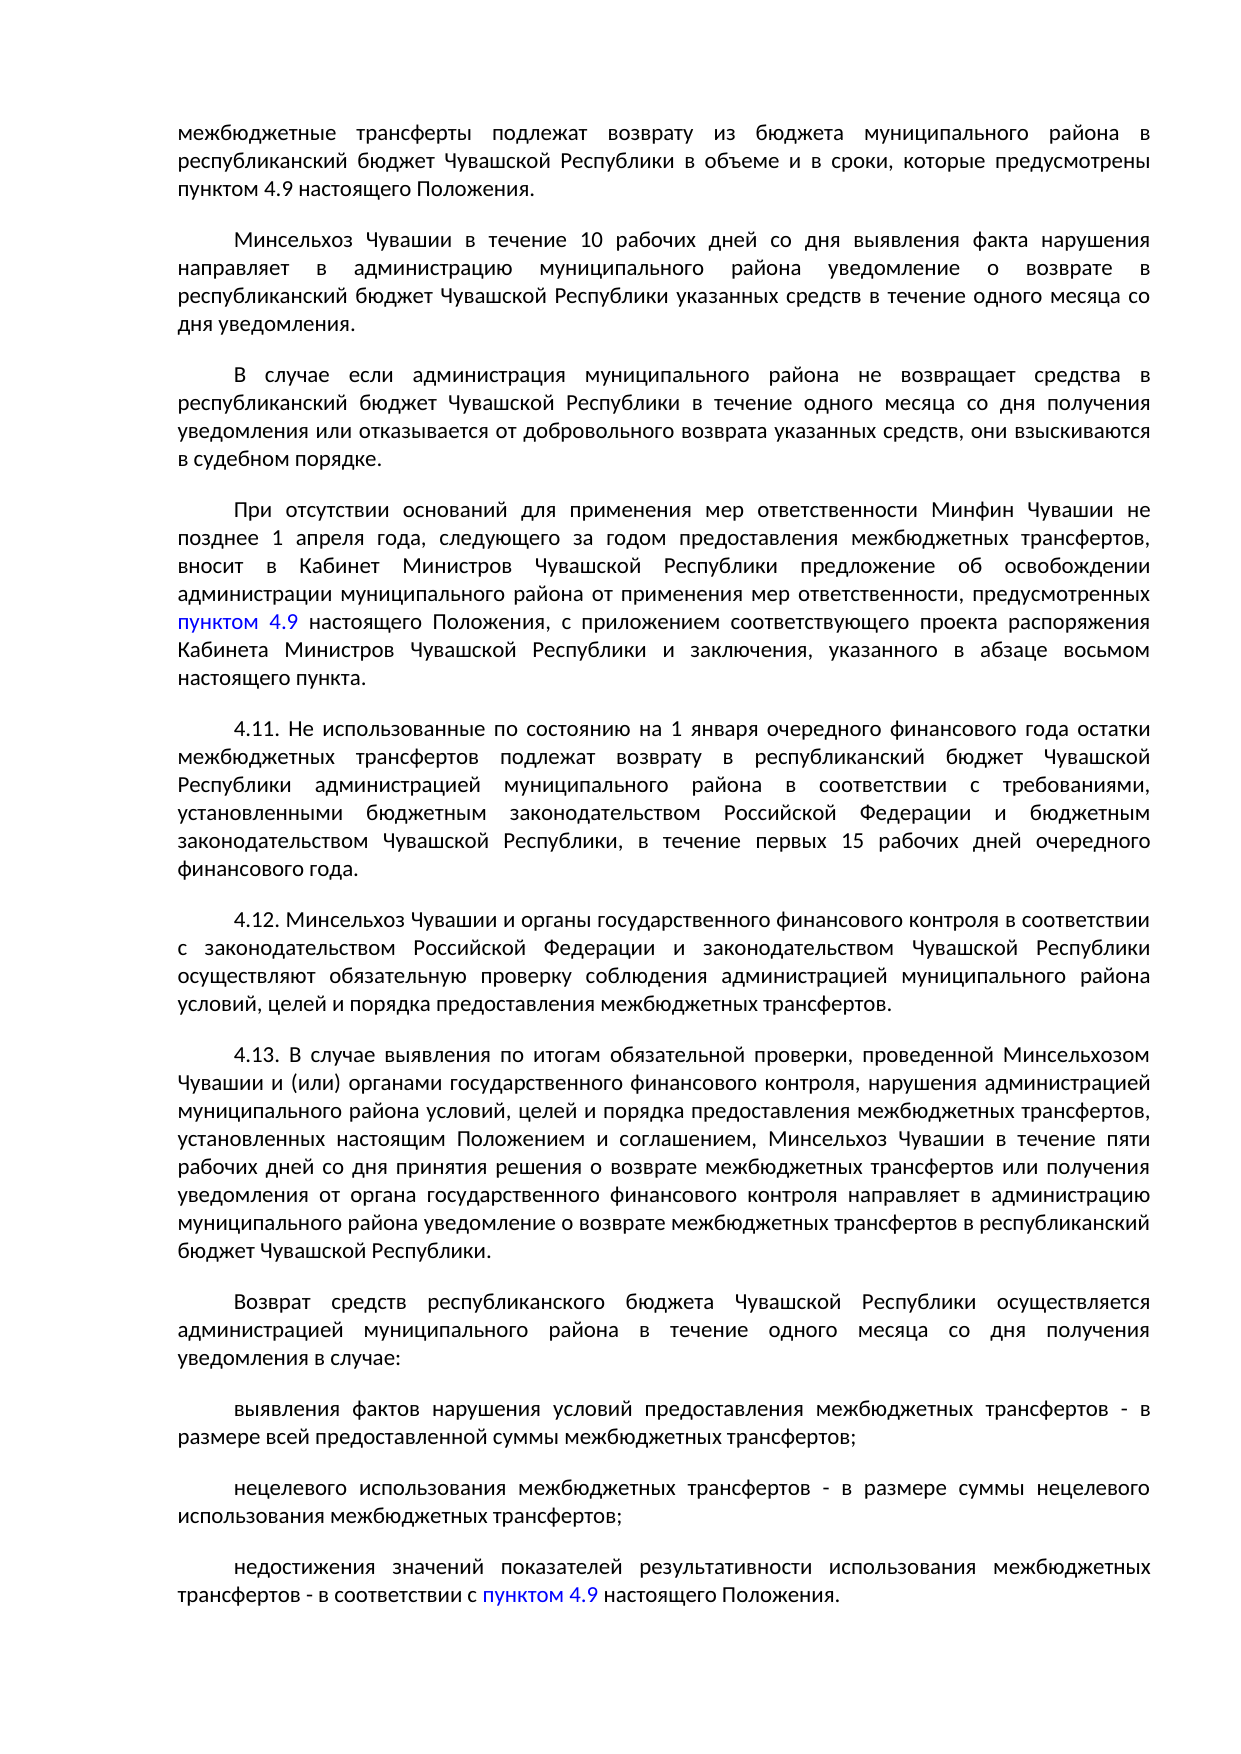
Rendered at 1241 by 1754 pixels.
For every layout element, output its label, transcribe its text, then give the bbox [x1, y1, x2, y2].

text В случае если администрация муниципального района не возвращает средства в республиканский бюджет Чувашской Республики в течение одного месяца со дня получения уведомления или отказывается от добровольного возврата указанных средств, они взыскиваются в судебном порядке. [177, 360, 1152, 472]
text Возврат средств республиканского бюджета Чувашской Республики осуществляется администрацией муниципального района в течение одного месяца со дня получения уведомления в случае: [177, 1287, 1152, 1371]
text 4.13. В случае выявления по итогам обязательной проверки, проведенной Минсельхозом Чувашии и (или) органами государственного финансового контроля, нарушения администрацией муниципального района условий, целей и порядка предоставления межбюджетных трансфертов, установленных настоящим Положением и соглашением, Минсельхоз Чувашии в течение пяти рабочих дней со дня принятия решения о возврате межбюджетных трансфертов или получения уведомления от органа государственного финансового контроля направляет в администрацию муниципального района уведомление о возврате межбюджетных трансфертов в республиканский бюджет Чувашской Республики. [177, 1040, 1152, 1264]
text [177, 118, 1152, 202]
text нецелевого использования межбюджетных трансфертов - в размере суммы нецелевого использования межбюджетных трансфертов; [177, 1473, 1152, 1529]
text 4.11. Не использованные по состоянию на 1 января очередного финансового года остатки межбюджетных трансфертов подлежат возврату в республиканский бюджет Чувашской Республики администрацией муниципального района в соответствии с требованиями, установленными бюджетным законодательством Российской Федерации и бюджетным законодательством Чувашской Республики, в течение первых 15 рабочих дней очередного финансового года. [177, 714, 1152, 882]
text 4.12. Минсельхоз Чувашии и органы государственного финансового контроля в соответствии с законодательством Российской Федерации и законодательством Чувашской Республики осуществляют обязательную проверку соблюдения администрацией муниципального района условий, целей и порядка предоставления межбюджетных трансфертов. [177, 905, 1152, 1017]
text При отсутствии оснований для применения мер ответственности Минфин Чувашии не позднее 1 апреля года, следующего за годом предоставления межбюджетных трансфертов, вносит в Кабинет Министров Чувашской Республики предложение об освобождении администрации муниципального района от применения мер ответственности, предусмотренных пунктом 4.9 настоящего Положения, с приложением соответствующего проекта распоряжения Кабинета Министров Чувашской Республики и заключения, указанного в абзаце восьмом настоящего пункта. [177, 495, 1152, 691]
text недостижения значений показателей результативности использования межбюджетных трансфертов - в соответствии с пунктом 4.9 настоящего Положения. [177, 1552, 1152, 1608]
text Минсельхоз Чувашии в течение 10 рабочих дней со дня выявления факта нарушения направляет в администрацию муниципального района уведомление о возврате в республиканский бюджет Чувашской Республики указанных средств в течение одного месяца со дня уведомления. [177, 225, 1152, 337]
text выявления фактов нарушения условий предоставления межбюджетных трансфертов - в размере всей предоставленной суммы межбюджетных трансфертов; [177, 1394, 1152, 1450]
